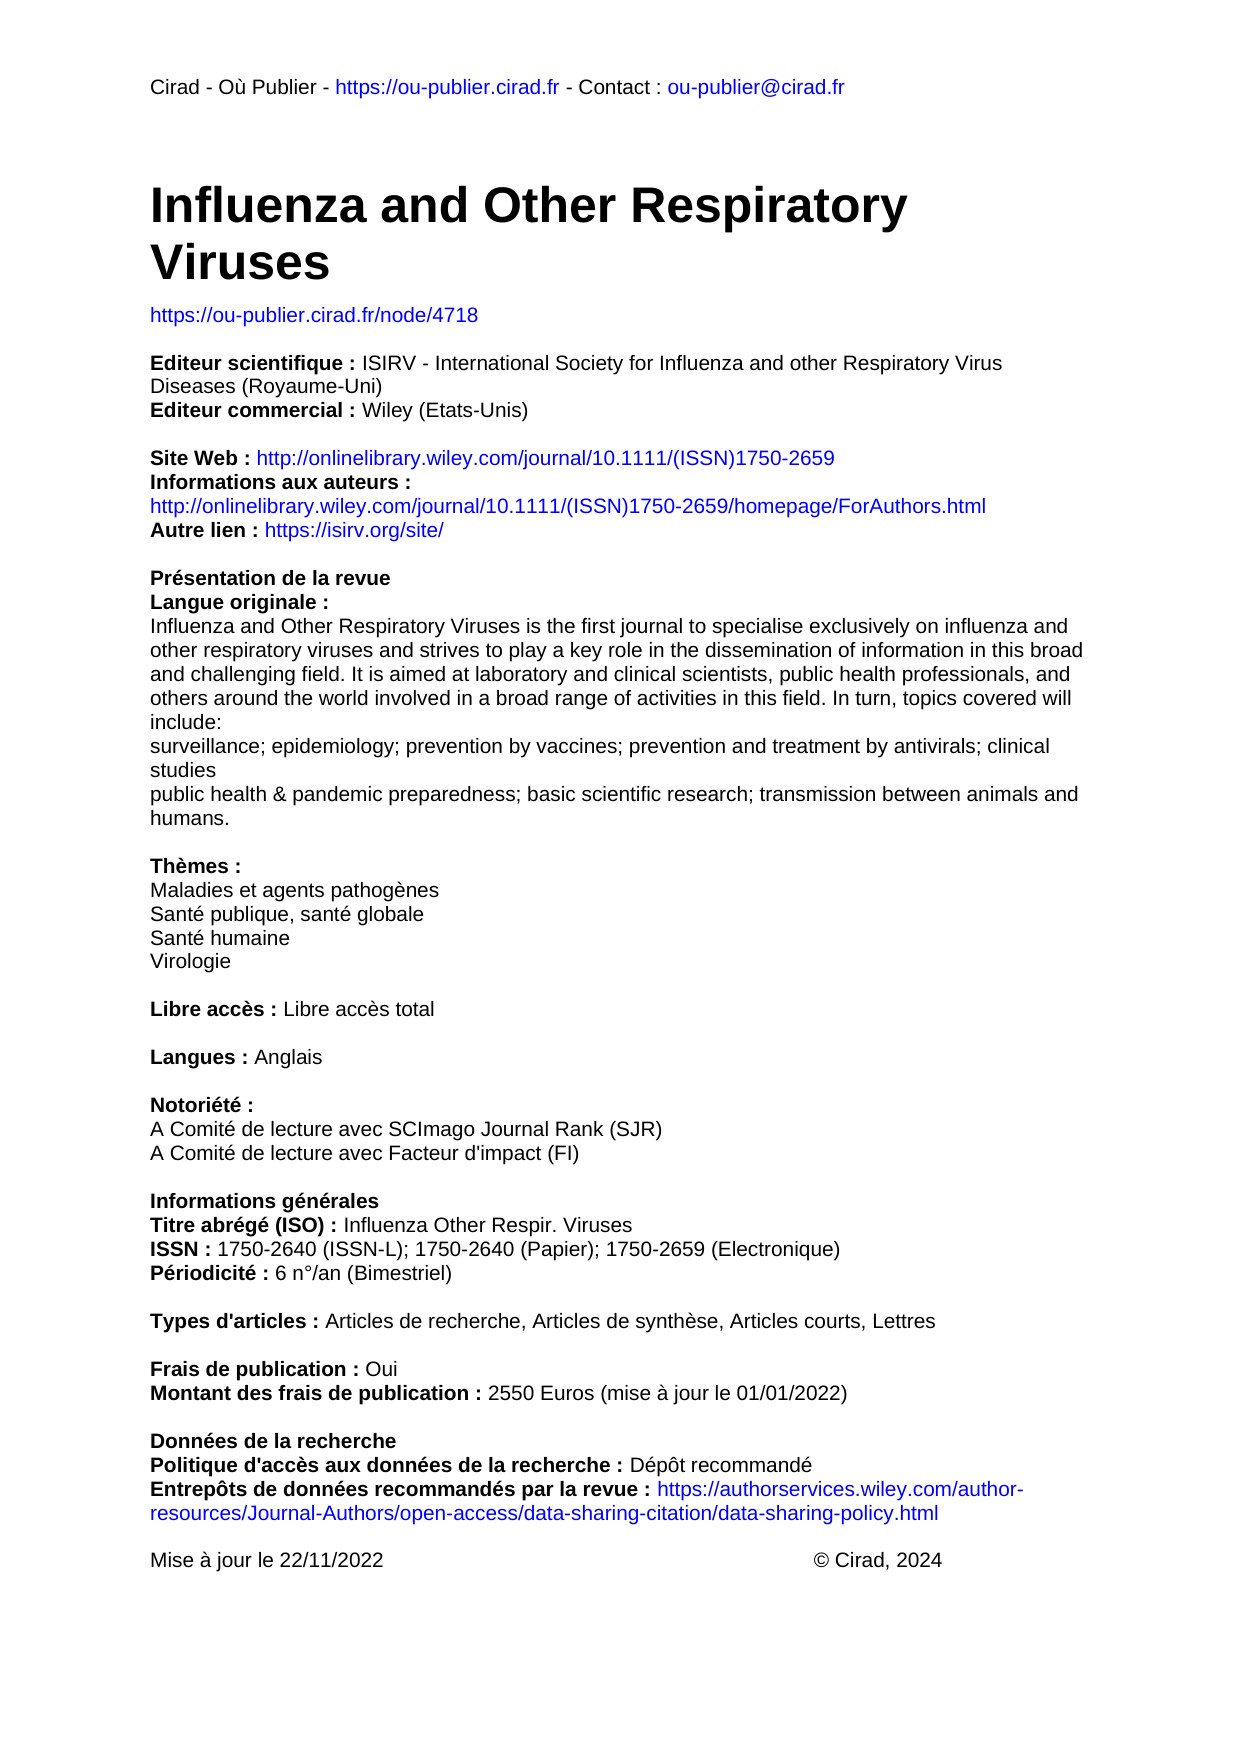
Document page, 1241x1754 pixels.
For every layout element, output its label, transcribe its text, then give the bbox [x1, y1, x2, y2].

text Influenza and Other Respiratory Viruses is the first journal to specialise exclusively on influenza and other respiratory viruses and strives to play a key role in the dissemination of information in this broad and challenging field. It is aimed at laboratory and clinical scientists, public health professionals, and others around the world involved in a broad range of activities in this field. In turn, topics covered will include:surveillance; epidemiology; prevention by vaccines; prevention and treatment by antivirals; clinical studiespublic health & pandemic preparedness; basic scientific research; transmission between animals and humans. [150, 614, 1090, 829]
text Editeur scientifique : ISIRV - International Society for Influenza and other Respiratory Virus Diseases (Royaume-Uni)Editeur commercial : Wiley (Etats-Unis)Site Web : http://onlinelibrary.wiley.com/journal/10.1111/(ISSN)1750-2659Informations aux auteurs : http://onlinelibrary.wiley.com/journal/10.1111/(ISSN)1750-2659/homepage/ForAuthors.htmlAutre lien : https://isirv.org/site/Présentation de la revueLangue originale : [150, 326, 1090, 614]
text Types d'articles : Articles de recherche, Articles de synthèse, Articles courts, LettresFrais de publication : OuiMontant des frais de publication : 2550 Euros (mise à jour le 01/01/2022)Données de la recherchePolitique d'accès aux données de la recherche : Dépôt recommandéEntrepôts de données recommandés par la revue : https://authorservices.wiley.com/author-resources/Journal-Authors/open-access/data-sharing-citation/data-sharing-policy.htmlMise à jour le 22/11/2022 © Cirad, 2024 [150, 1285, 1090, 1572]
text Thèmes : Maladies et agents pathogènesSanté publique, santé globaleSanté humaineVirologieLibre accès : Libre accès totalLangues : AnglaisNotoriété : A Comité de lecture avec SCImago Journal Rank (SJR)A Comité de lecture avec Facteur d'impact (FI)Informations généralesTitre abrégé (ISO) : Influenza Other Respir. VirusesISSN : 1750-2640 (ISSN-L); 1750-2640 (Papier); 1750-2659 (Electronique)Périodicité : 6 n°/an (Bimestriel) [150, 853, 1090, 1285]
text https://ou-publier.cirad.fr/node/4718 [150, 302, 1090, 326]
subtitle Influenza and Other Respiratory Viruses [150, 175, 1090, 290]
